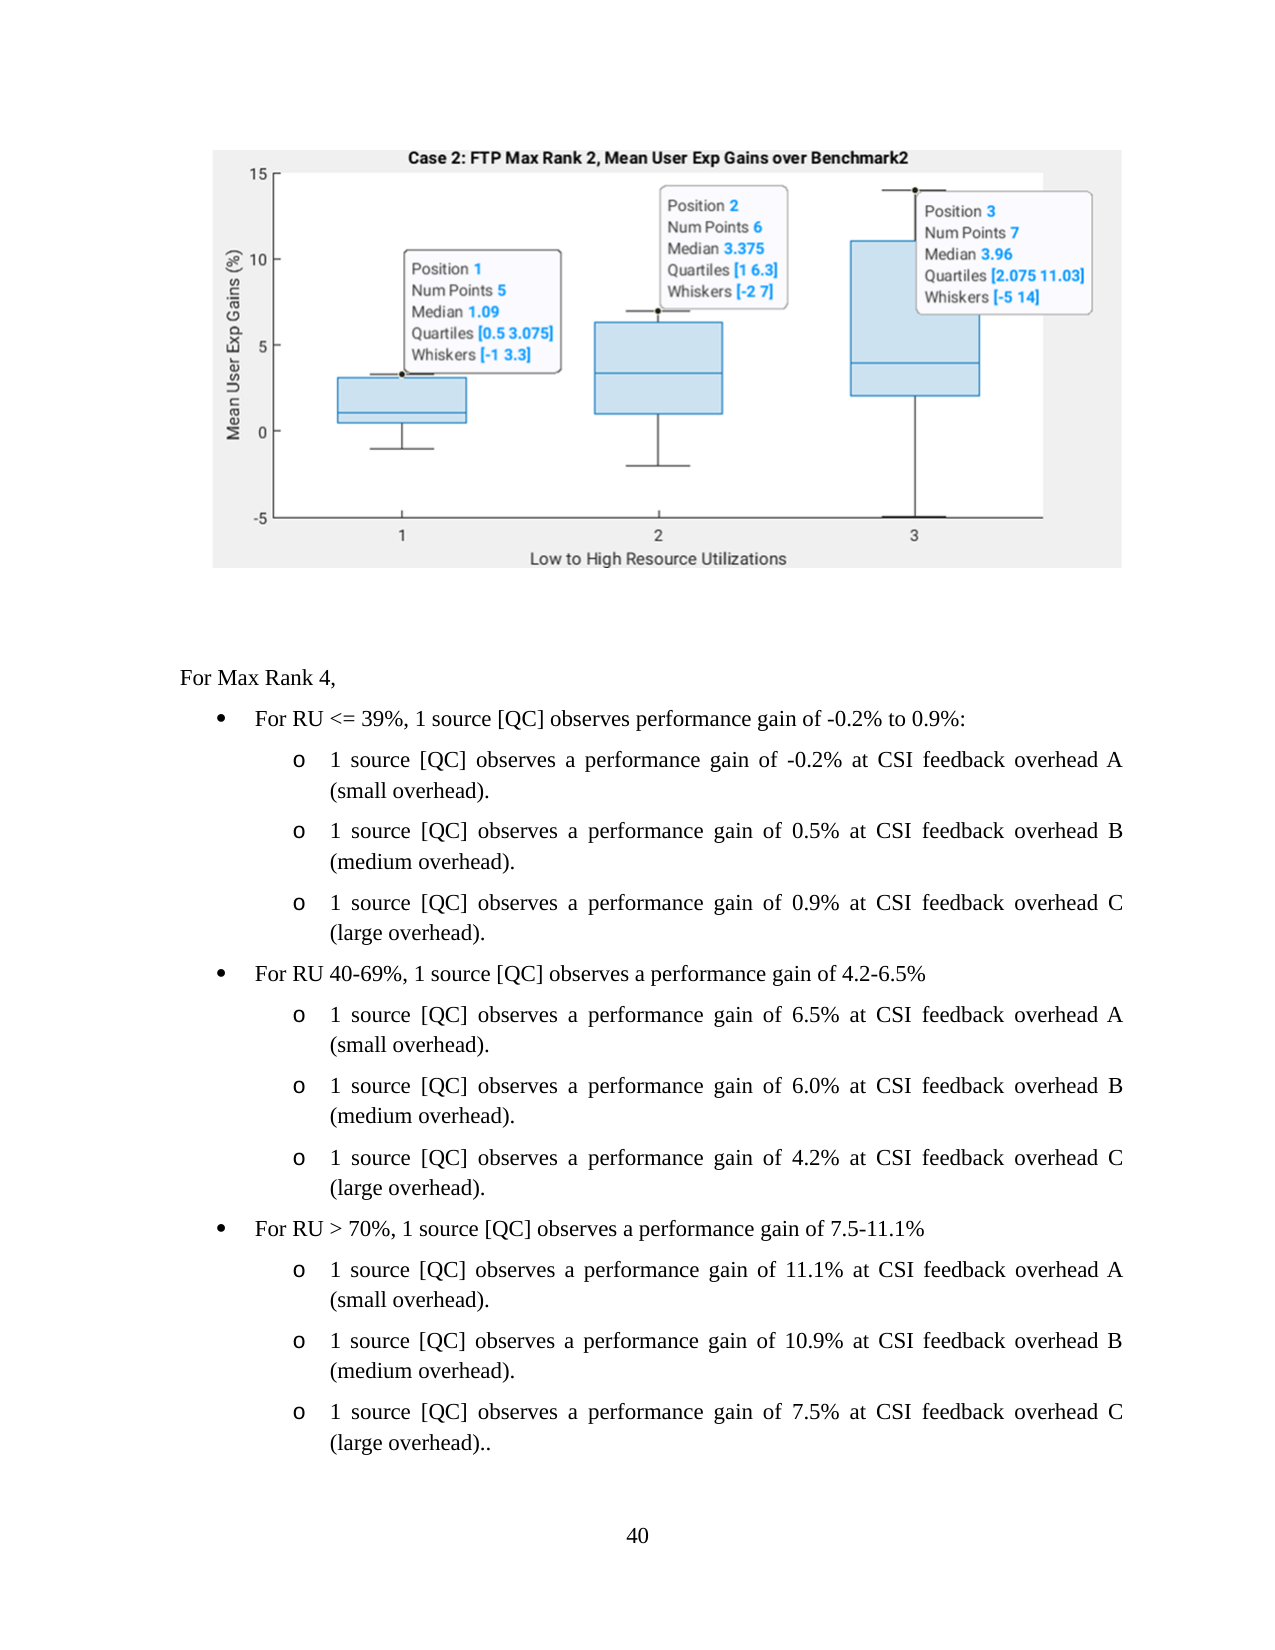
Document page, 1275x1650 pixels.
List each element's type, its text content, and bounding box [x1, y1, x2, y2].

list 1 source [QC] observes a performance gain of 6.0% at CSI feedback overhead B (medium overhead). [292, 1072, 1125, 1129]
list 1 source [QC] observes a performance gain of 10.9% at CSI feedback overhead B (medium overhead). [292, 1327, 1125, 1384]
list 1 source [QC] observes a performance gain of 7.5% at CSI feedback overhead C (large overhead).. [292, 1398, 1125, 1455]
list 1 source [QC] observes a performance gain of 0.5% at CSI feedback overhead B (medium overhead). [292, 818, 1125, 874]
list 1 source [QC] observes a performance gain of 4.2% at CSI feedback overhead C (large overhead). [292, 1143, 1125, 1200]
list For RU 40-69%, 1 source [QC] observes a performance gain of 4.2-6.5% [217, 960, 1125, 986]
text For Max Rank 4, [179, 664, 1125, 691]
list For RU <= 39%, 1 source [QC] observes performance gain of -0.2% to 0.9%: [217, 705, 1125, 732]
list 1 source [QC] observes a performance gain of -0.2% at CSI feedback overhead A (small overhead). [292, 746, 1125, 803]
picture [212, 150, 1122, 568]
list 1 source [QC] observes a performance gain of 0.9% at CSI feedback overhead C (large overhead). [292, 889, 1125, 946]
list 1 source [QC] observes a performance gain of 6.5% at CSI feedback overhead A (small overhead). [292, 1001, 1125, 1058]
list For RU > 70%, 1 source [QC] observes a performance gain of 7.5-11.1% [217, 1215, 1125, 1241]
list 1 source [QC] observes a performance gain of 11.1% at CSI feedback overhead A (small overhead). [292, 1256, 1125, 1312]
